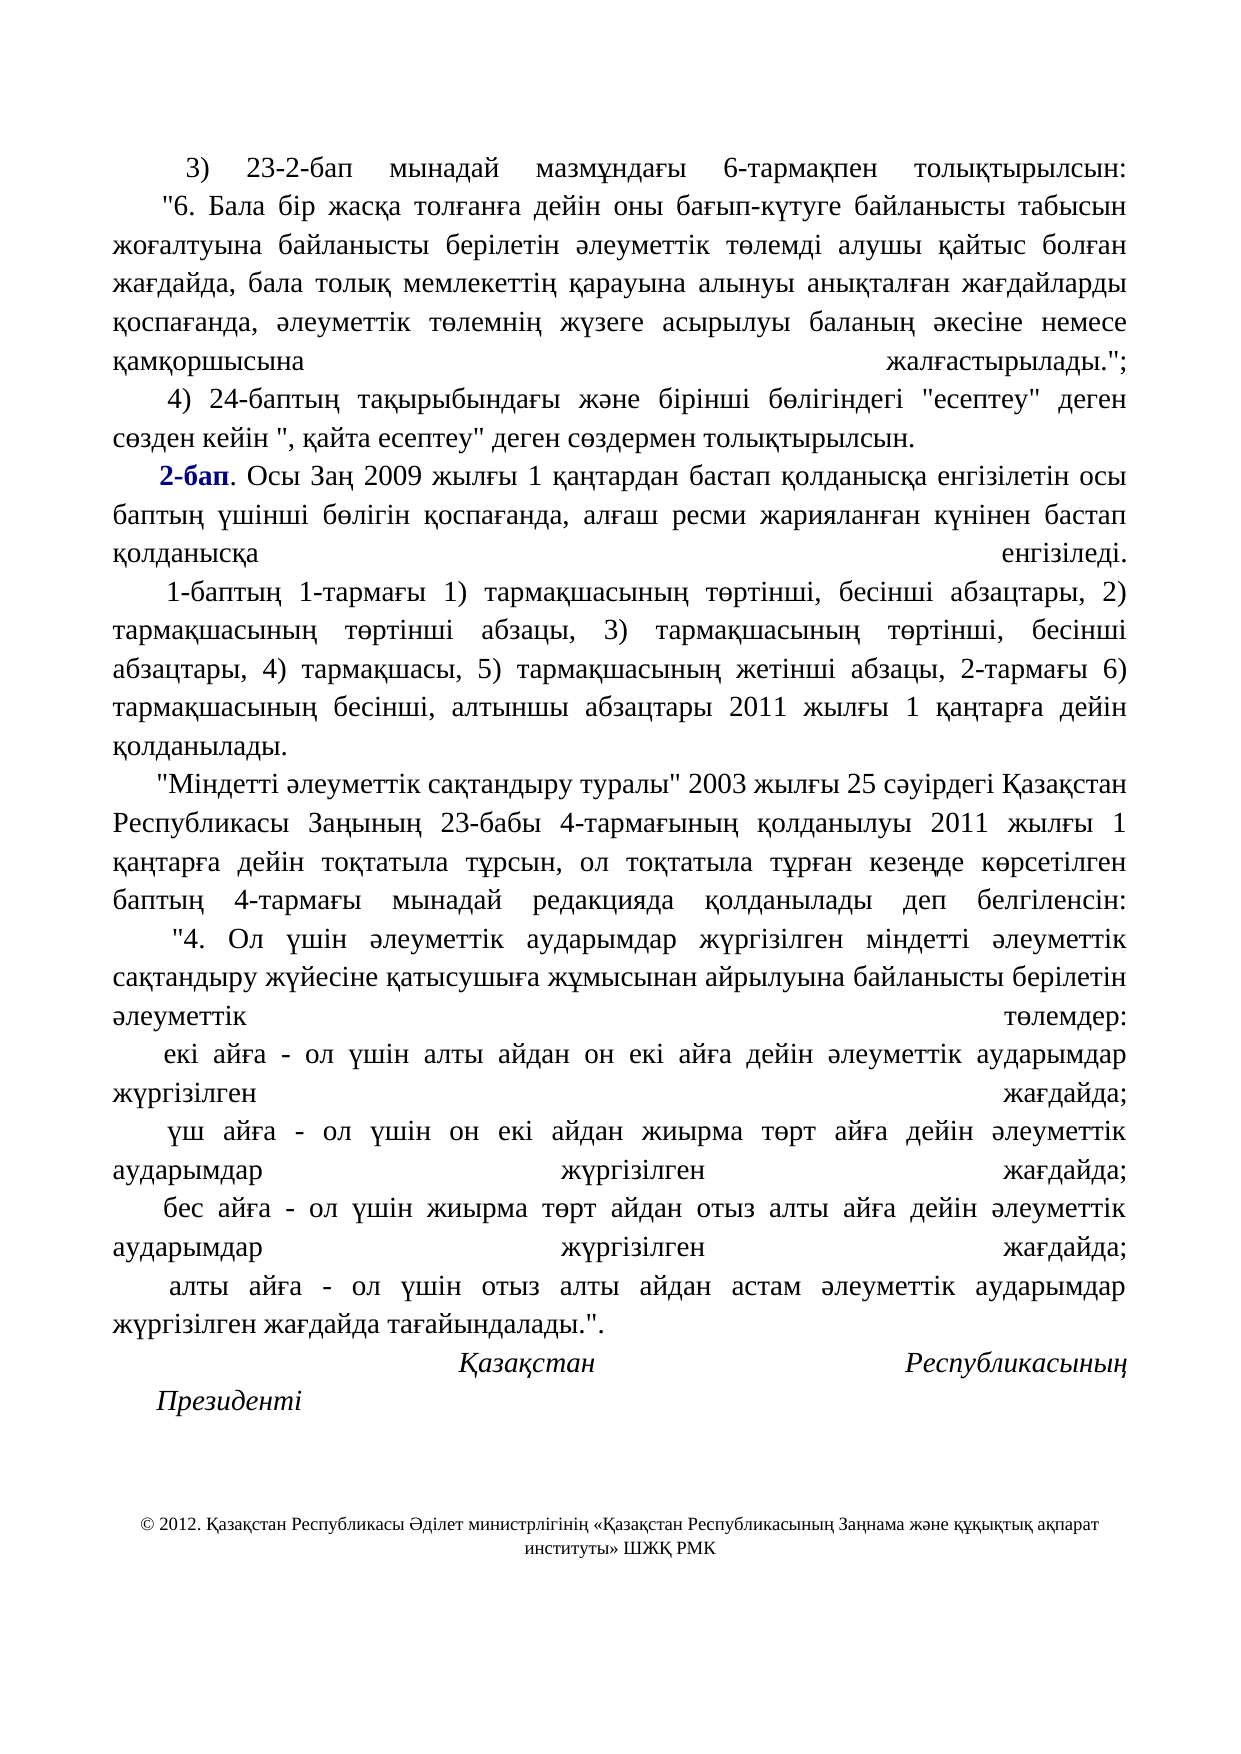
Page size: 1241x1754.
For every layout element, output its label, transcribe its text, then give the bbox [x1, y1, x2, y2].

text Қазақстан Республикасының Президенті [112, 1345, 1128, 1417]
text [112, 150, 1128, 453]
text 2-бап . Осы Заң 2009 жылғы 1 қаңтардан бастап қолданысқа енгізілетін осы баптың үшінші бөлігін қоспағанда, алғаш ресми жарияланған күнінен бастап қолданысқа енгізіледі. 1-баптың 1-тармағы 1) тармақшасының төртінші, бесінші абзацтары, 2) тармақшасының төртінші абзацы, 3) тармақшасының төртінші, бесінші абзацтары, 4) тармақшасы, 5) тармақшасының жетінші абзацы, 2-тармағы 6) тармақшасының бесінші, алтыншы абзацтары 2011 жылғы 1 қаңтарға дейін қолданылады. "Міндетті әлеуметтік сақтандыру туралы" 2003 жылғы 25 сәуірдегі Қазақстан Республикасы Заңының 23-бабы 4-тармағының қолданылуы 2011 жылғы 1 қаңтарға дейін тоқтатыла тұрсын, ол тоқтатыла тұрған кезеңде көрсетілген баптың 4-тармағы мынадай редакцияда қолданылады деп белгіленсін: "4. Ол үшін әлеуметтік аударымдар жүргізілген міндетті әлеуметтік сақтандыру жүйесіне қатысушыға жұмысынан айрылуына байланысты берілетін әлеуметтік төлемдер: екі айға - ол үшін алты айдан он екі айға дейін әлеуметтік аударымдар жүргізілген жағдайда; үш айға - ол үшін он екі айдан жиырма төрт айға дейін әлеуметтік аударымдар жүргізілген жағдайда; бес айға - ол үшін жиырма төрт айдан отыз алты айға дейін әлеуметтік аударымдар жүргізілген жағдайда; алты айға - ол үшін отыз алты айдан астам әлеуметтік аударымдар жүргізілген жағдайда тағайындалады.". [112, 458, 1128, 1340]
text © 2012. Қазақстан Республикасы Әділет министрлігінің «Қазақстан Республикасының Заңнама және құқықтық ақпарат институты» ШЖҚ РМК [112, 1512, 1128, 1559]
